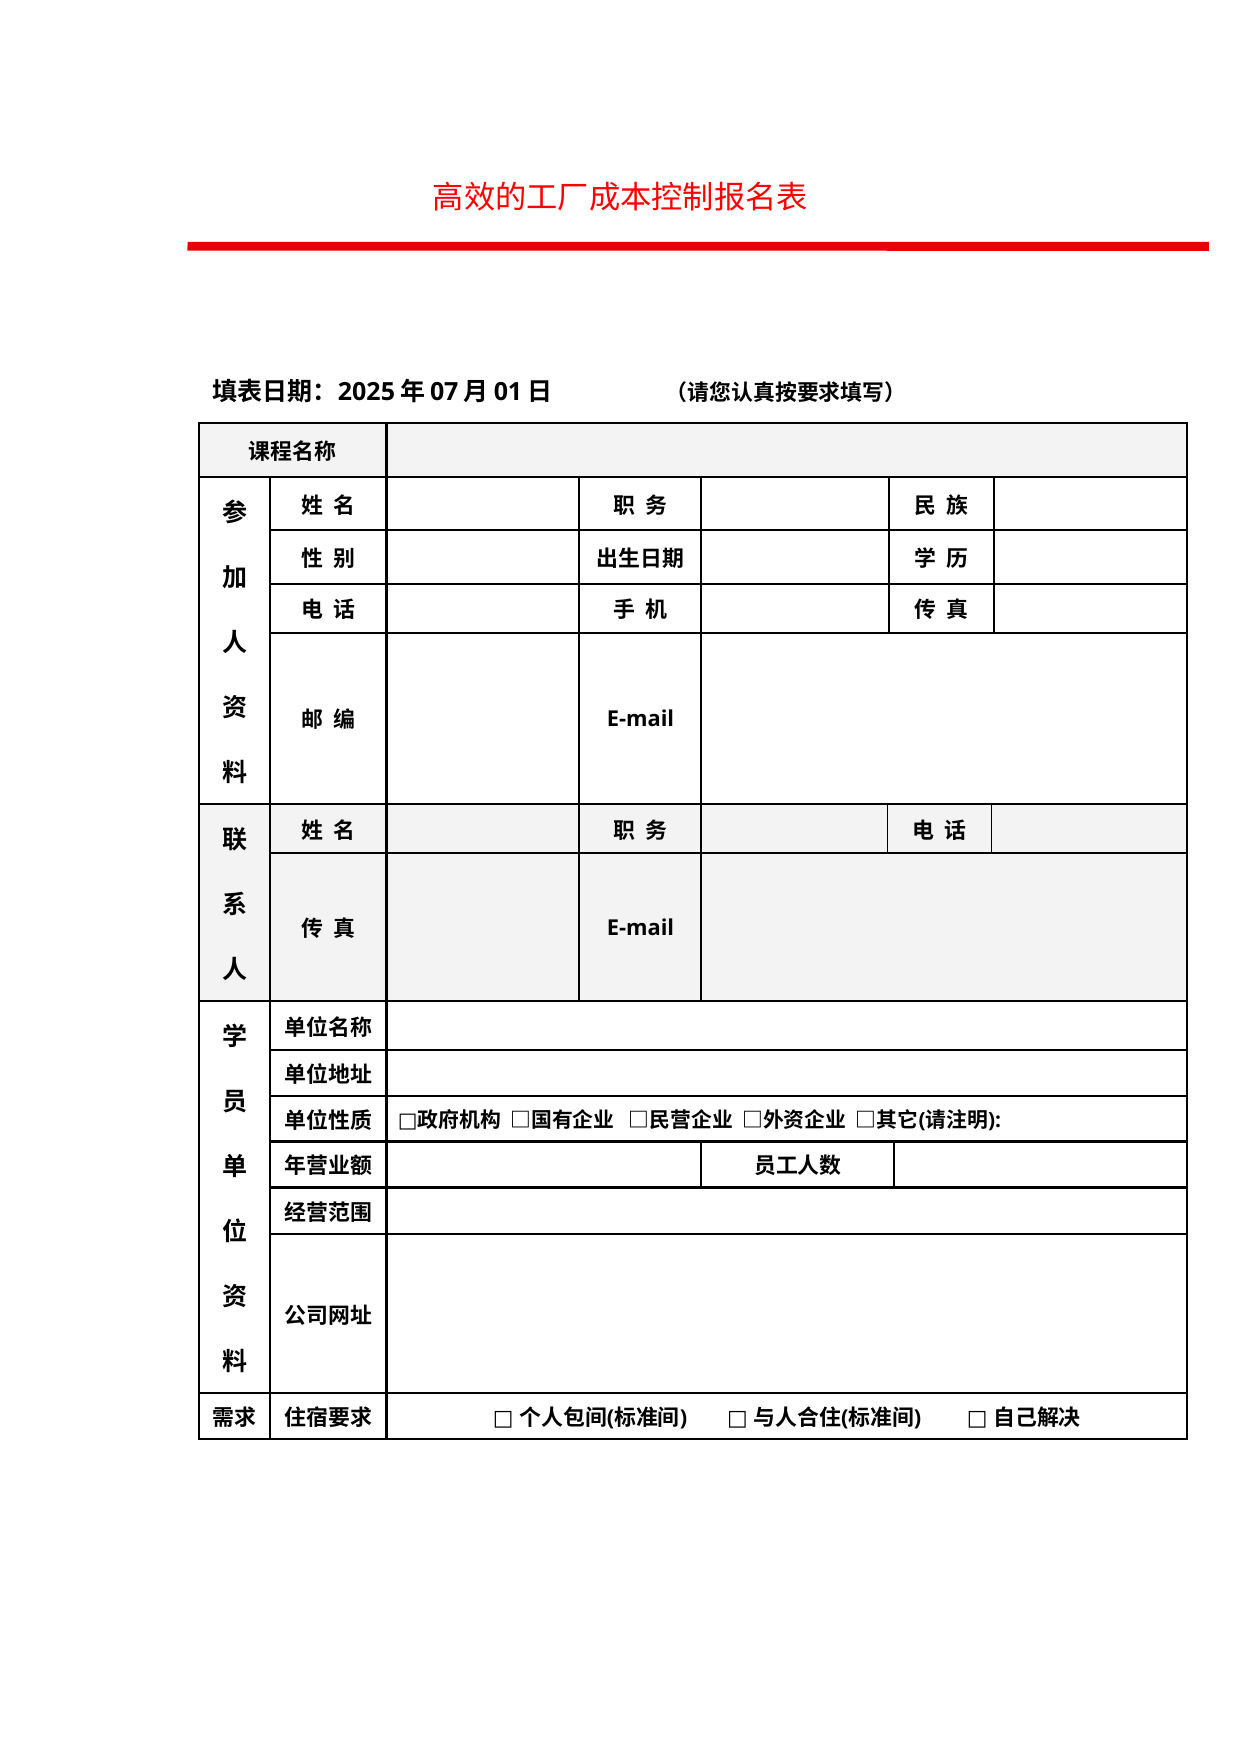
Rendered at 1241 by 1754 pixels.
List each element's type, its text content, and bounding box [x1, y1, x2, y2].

table_cell [702, 854, 1186, 1000]
table_cell 联 系 人 [200, 805, 269, 1000]
table_cell [388, 531, 578, 582]
table_cell E-mail [580, 634, 700, 803]
table_cell 电 话 [888, 805, 991, 852]
table_cell 出生日期 [580, 531, 700, 582]
table_cell E-mail [580, 854, 700, 1000]
table_cell [388, 1143, 700, 1186]
table_cell [995, 478, 1186, 529]
table_cell 公司网址 [271, 1235, 385, 1392]
table_cell 单位名称 [271, 1002, 385, 1049]
table_cell 职 务 [580, 478, 700, 529]
table_cell 经营范围 [271, 1189, 385, 1233]
table_cell [388, 1189, 1186, 1233]
table_cell 职 务 [580, 805, 700, 852]
table_cell [992, 805, 1186, 852]
table_cell 单位性质 [271, 1097, 385, 1140]
table_cell 传 真 [890, 585, 993, 632]
table_cell 参加人资料 [200, 478, 269, 803]
table_header [388, 424, 1186, 476]
table_cell 性 别 [271, 531, 385, 582]
table_cell 单位地址 [271, 1051, 385, 1095]
table_cell [388, 805, 578, 852]
table_cell [388, 854, 578, 1000]
table_cell 员工人数 [702, 1143, 893, 1186]
table_cell 邮 编 [271, 634, 385, 803]
table_cell 年营业额 [271, 1143, 385, 1186]
table_cell [895, 1143, 1186, 1186]
table_cell 学 员 单 位 资 料 [200, 1002, 269, 1392]
table_cell [388, 1235, 1186, 1392]
text 填表日期：2025年07月01日 （请您认真按要求填写） [187, 357, 1053, 422]
table_cell 姓 名 [271, 478, 385, 529]
table_cell 电 话 [271, 585, 385, 632]
table_header 课程名称 [200, 424, 385, 476]
table_cell [388, 1002, 1186, 1049]
table_cell □政府机构 □国有企业 □民营企业 □外资企业 □其它(请注明): [388, 1097, 1186, 1140]
table_cell [702, 478, 888, 529]
table_cell [995, 531, 1186, 582]
table_cell 姓 名 [271, 805, 385, 852]
table_cell [388, 634, 578, 803]
table_cell [702, 805, 887, 852]
table_cell 传 真 [271, 854, 385, 1000]
table_cell 学 历 [890, 531, 993, 582]
table_cell [702, 531, 888, 582]
table_cell 民 族 [890, 478, 993, 529]
table_cell 需求 [200, 1394, 269, 1438]
table_cell [702, 634, 1186, 803]
table_cell [388, 1051, 1186, 1095]
table_cell 住宿要求 [271, 1394, 385, 1438]
table_cell 手 机 [580, 585, 700, 632]
table_cell [995, 585, 1186, 632]
table_cell [702, 585, 888, 632]
table_cell □ 个人包间(标准间) □ 与人合住(标准间) □ 自己解决 [388, 1394, 1186, 1438]
text 高效的工厂成本控制报名表 [187, 162, 1053, 227]
table_cell [388, 585, 578, 632]
table_cell [388, 478, 578, 529]
